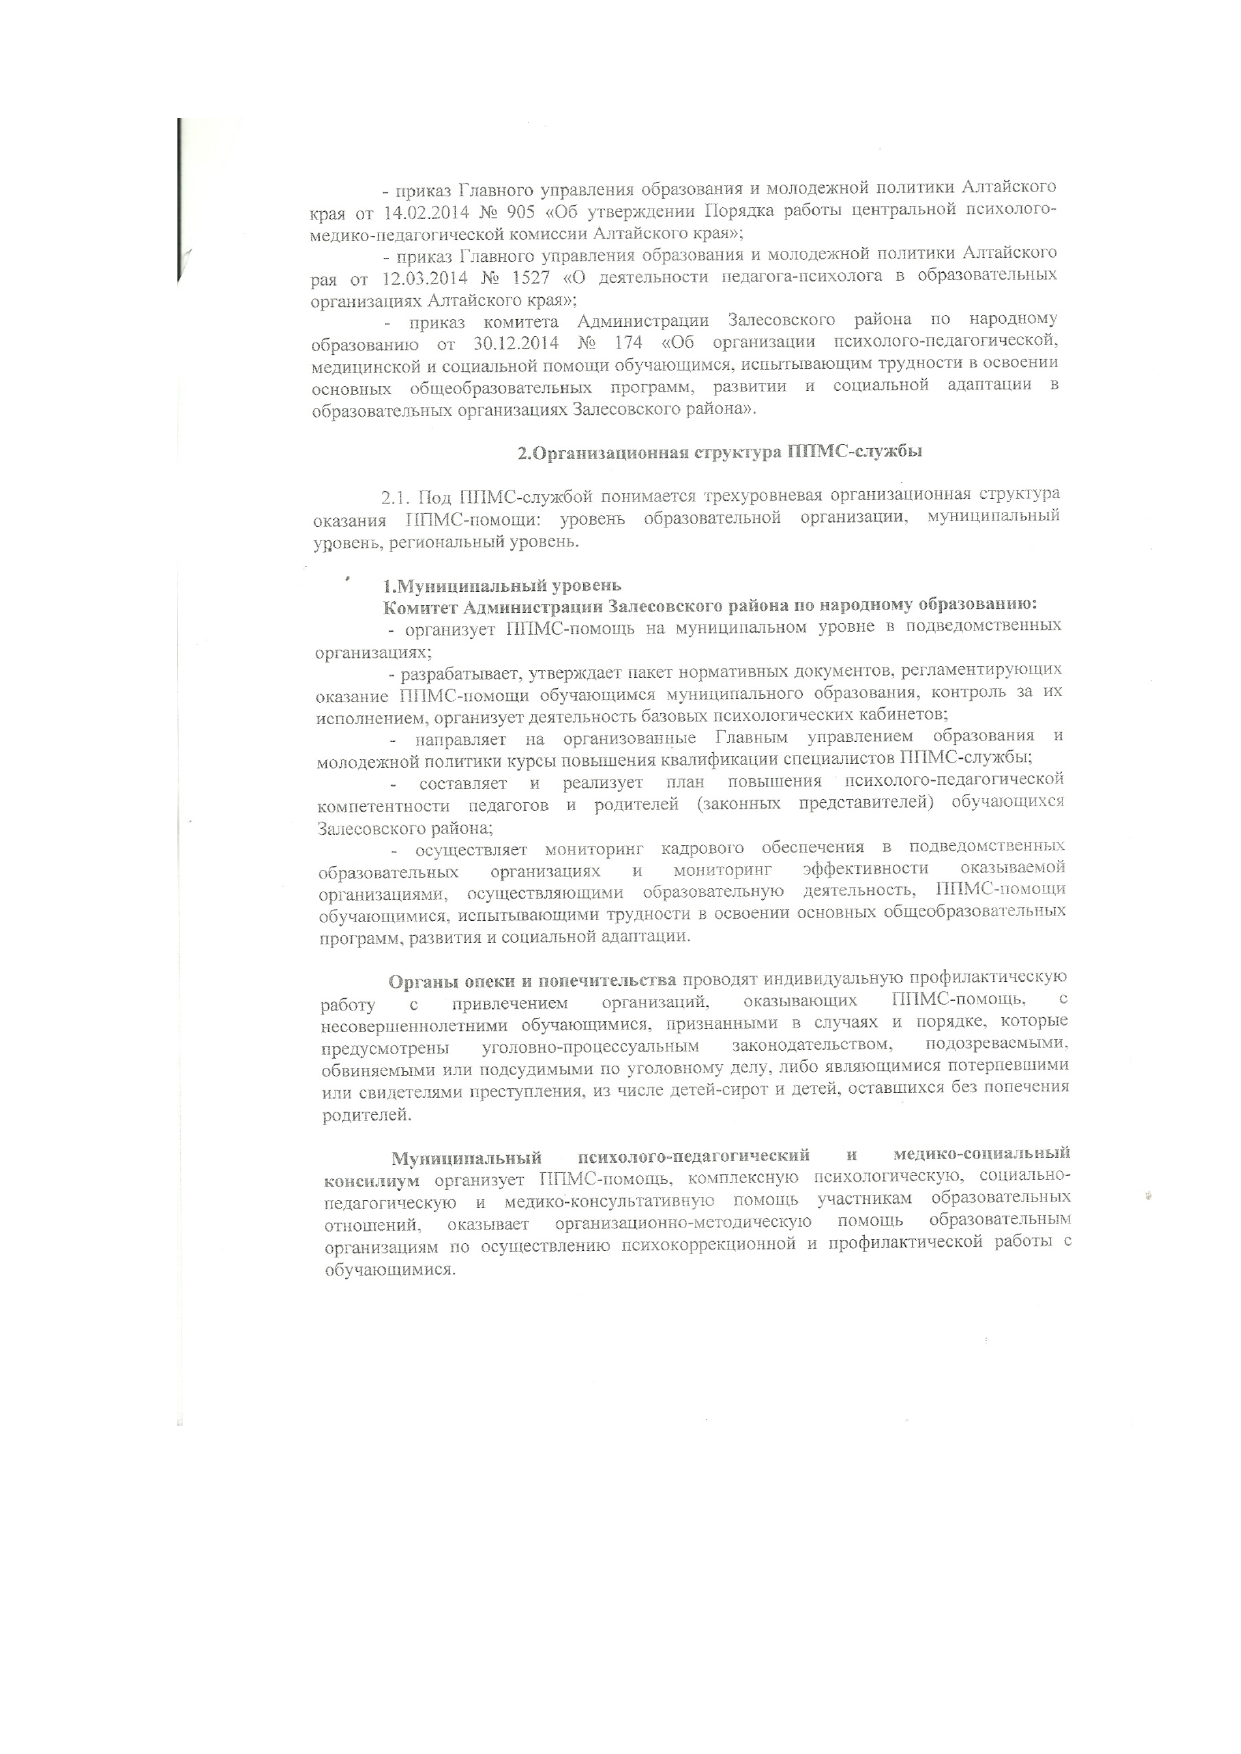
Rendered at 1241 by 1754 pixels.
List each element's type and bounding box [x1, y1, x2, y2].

picture [177, 118, 1153, 1426]
